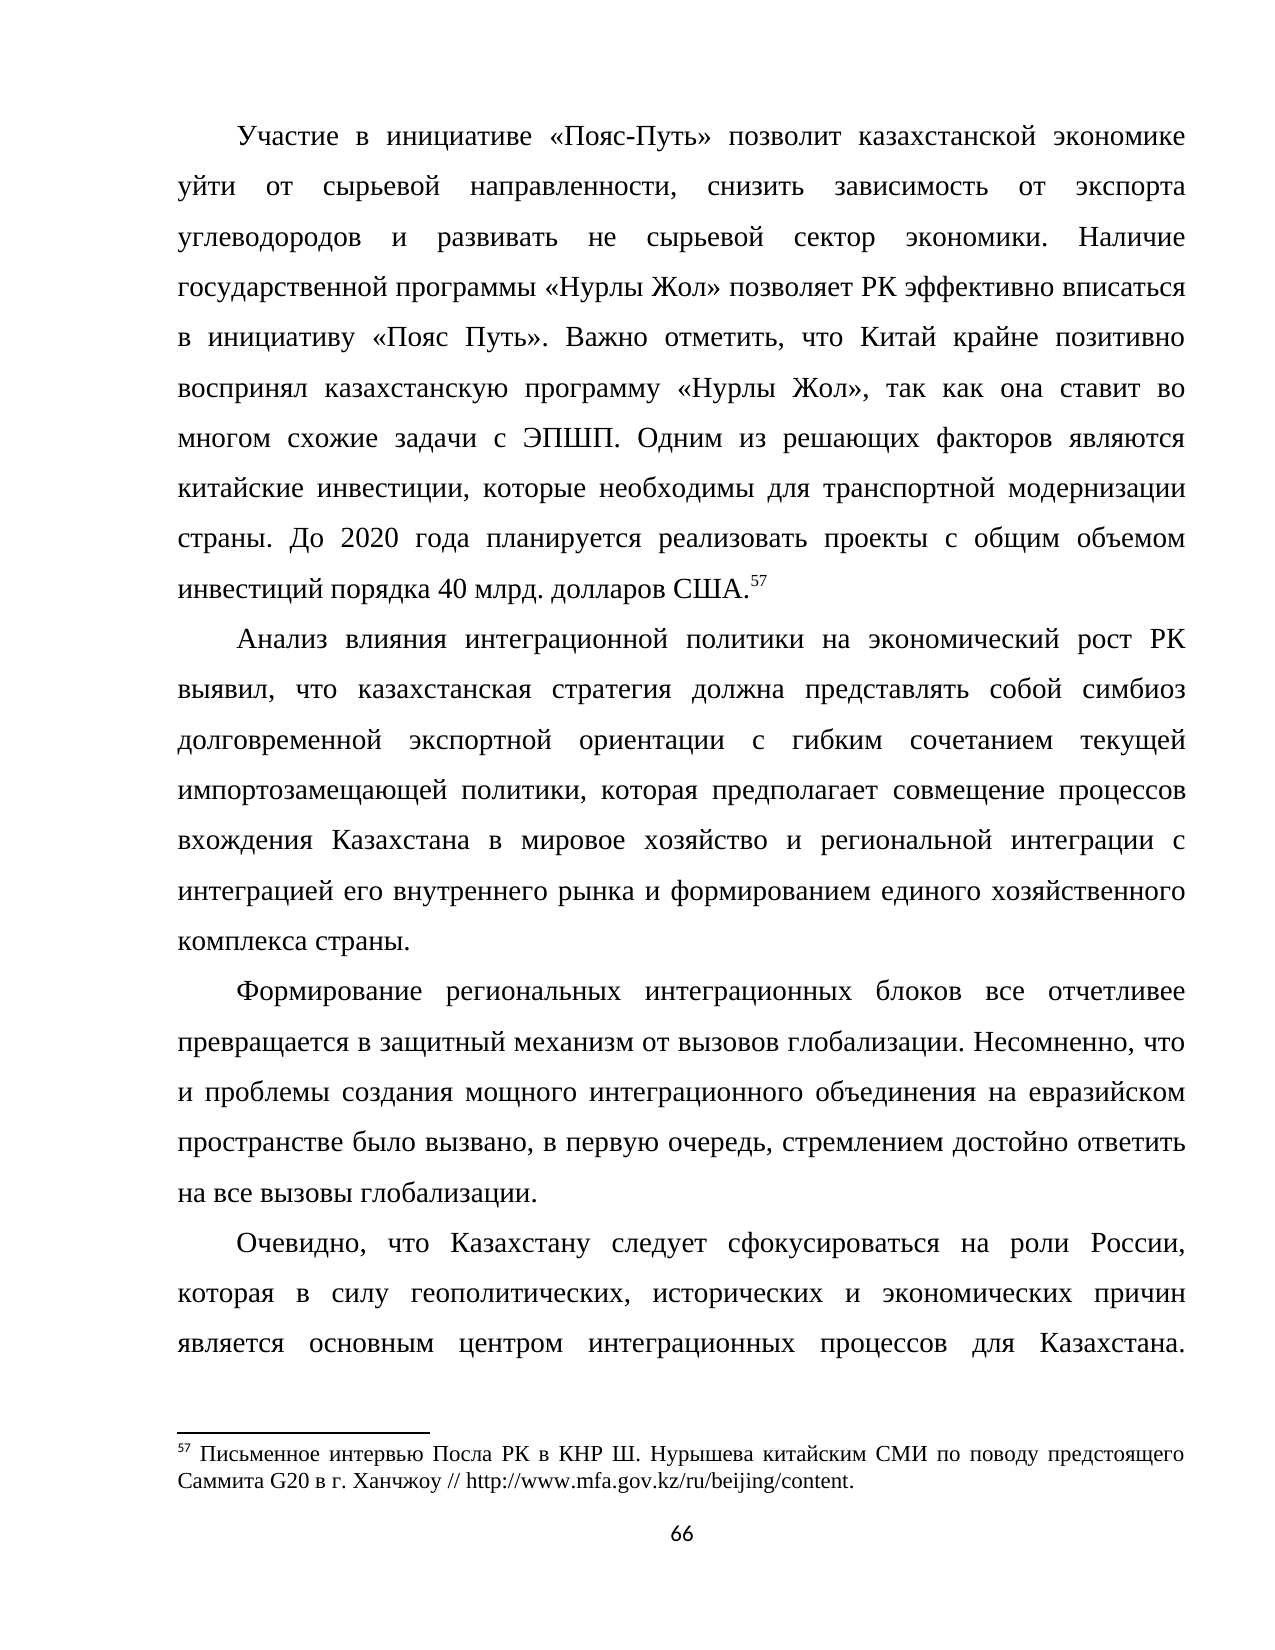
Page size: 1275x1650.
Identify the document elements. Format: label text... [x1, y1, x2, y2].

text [177, 1225, 1186, 1359]
text Анализ влияния интеграционной политики на экономический рост РК выявил, что казахстанская стратегия должна представлять собой симбиоз долговременной экспортной ориентации с гибким сочетанием текущей импортозамещающей политики, которая предполагает совмещение процессов вхождения Казахстана в мировое хозяйство и региональной интеграции с интеграцией его внутреннего рынка и формированием единого хозяйственного комплекса страны. [177, 621, 1186, 957]
text Формирование региональных интеграционных блоков все отчетливее превращается в защитный механизм от вызовов глобализации. Несомненно, что и проблемы создания мощного интеграционного объединения на евразийском пространстве было вызвано, в первую очередь, стремлением достойно ответить на все вызовы глобализации. [177, 973, 1186, 1208]
list Участие в инициативе «Пояс-Путь» позволит казахстанской экономике уйти от сырьевой направленности, снизить зависимость от экспорта углеводородов и развивать не сырьевой сектор экономики. Наличие государственной программы «Нурлы Жол» позволяет РК эффективно вписаться в инициативу «Пояс Путь». Важно отметить, что Китай крайне позитивно воспринял казахстанскую программу «Нурлы Жол», так как она ставит во многом схожие задачи с ЭПШП. Одним из решающих факторов являются китайские инвестиции, которые необходимы для транспортной модернизации страны. До 2020 года планируется реализовать проекты с общим объемом инвестиций порядка 40 млрд. долларов США. [177, 118, 1186, 604]
